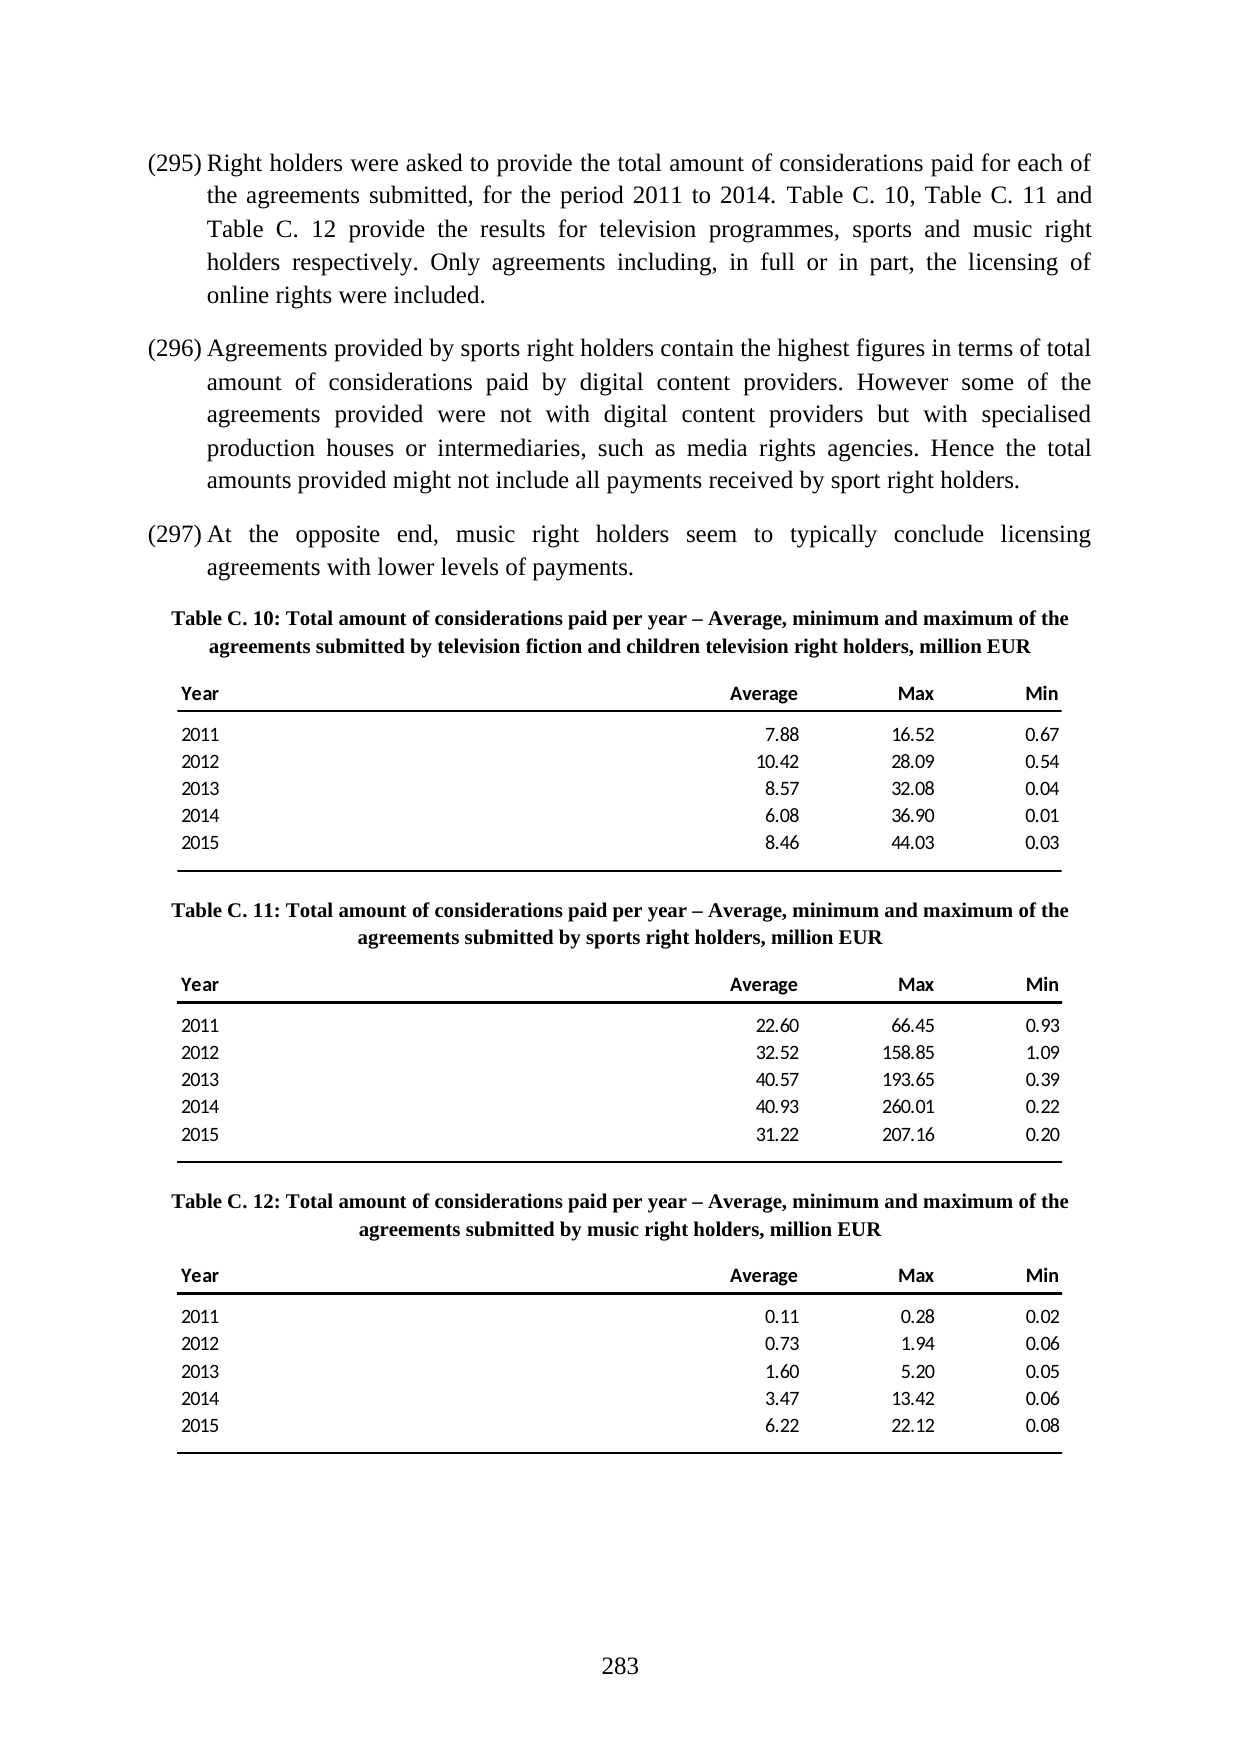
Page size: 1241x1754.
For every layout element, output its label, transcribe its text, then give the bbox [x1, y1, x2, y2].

text Table C. 10: Total amount of considerations paid per year – Average, minimum and maximum of the agreements submitted by television fiction and children television right holders, million EUR [148, 606, 1093, 658]
text Table C. 11: Total amount of considerations paid per year – Average, minimum and maximum of the agreements submitted by sports right holders, million EUR [148, 898, 1093, 949]
list Right holders were asked to provide the total amount of considerations paid for each of the agreements submitted, for the period 2011 to 2014. Table C. 10, table C. 11 and table C. 12 provide the results for television programmes, sports and music right holders respectively. Only agreements including, in full or in part, the licensing of online rights were included. [148, 148, 1093, 308]
text Table C. 12: Total amount of considerations paid per year – Average, minimum and maximum of the agreements submitted by music right holders, million EUR [148, 1189, 1093, 1241]
list At the opposite end, music right holders seem to typically conclude licensing agreements with lower levels of payments. [148, 519, 1093, 581]
list Agreements provided by sports right holders contain the highest figures in terms of total amount of considerations paid by digital content providers. However some of the agreements provided were not with digital content providers but with specialised production houses or intermediaries, such as media rights agencies. Hence the total amounts provided might not include all payments received by sport right holders. [148, 333, 1093, 494]
